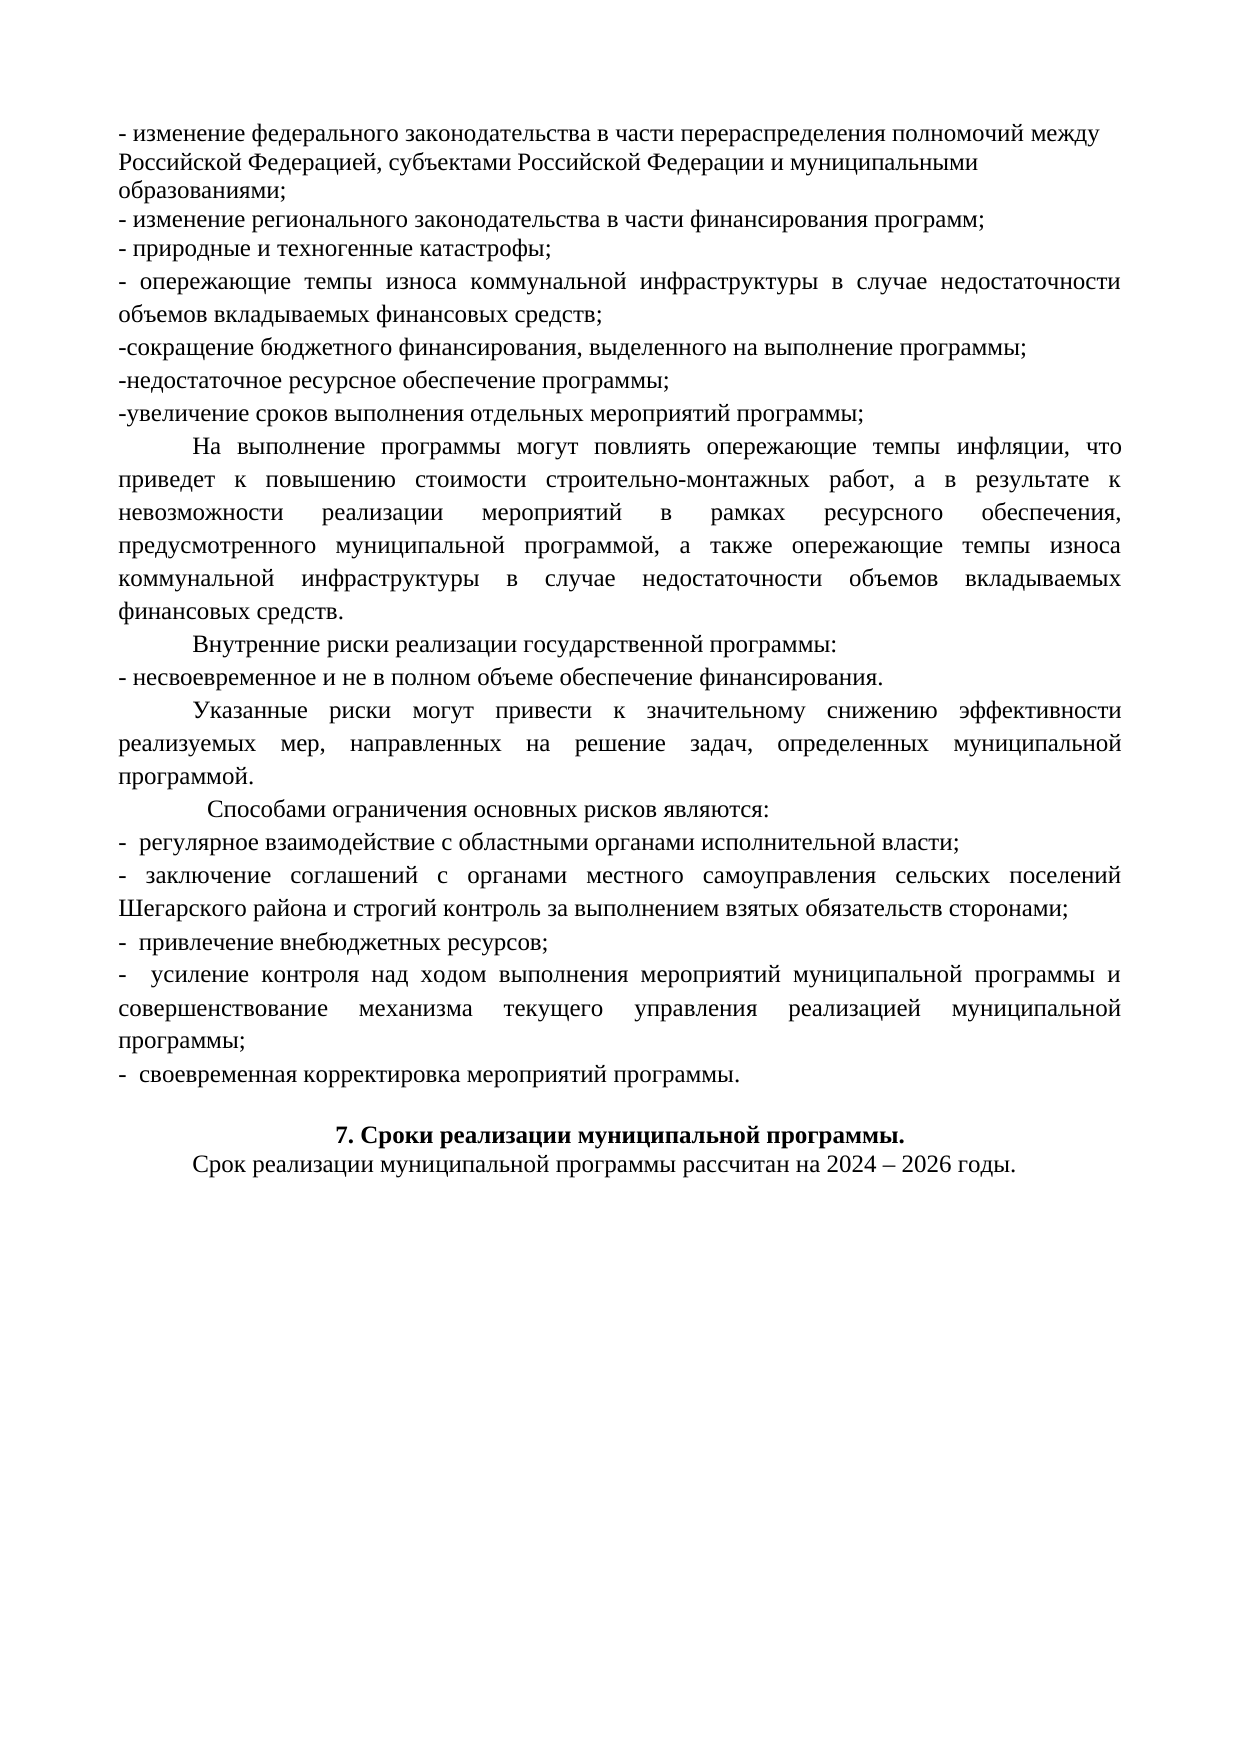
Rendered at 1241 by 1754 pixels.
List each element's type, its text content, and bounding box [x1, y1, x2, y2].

text - своевременная корректировка мероприятий программы. [118, 1059, 1122, 1087]
text Внутренние риски реализации государственной программы: [118, 629, 1122, 658]
text - заключение соглашений с органами местного самоуправления сельских поселений Шегарского района и строгий контроль за выполнением взятых обязательств сторонами; [118, 861, 1122, 922]
text - изменение регионального законодательства в части финансирования программ; [118, 204, 1122, 233]
text - несвоевременное и не в полном объеме обеспечение финансирования. [118, 662, 1122, 691]
text - опережающие темпы износа коммунальной инфраструктуры в случае недостаточности объемов вкладываемых финансовых средств; [118, 266, 1122, 328]
text На выполнение программы могут повлиять опережающие темпы инфляции, что приведет к повышению стоимости строительно-монтажных работ, а в результате к невозможности реализации мероприятий в рамках ресурсного обеспечения, предусмотренного муниципальной программой, а также опережающие темпы износа коммунальной инфраструктуры в случае недостаточности объемов вкладываемых финансовых средств. [118, 431, 1122, 625]
text - привлечение внебюджетных ресурсов; [118, 927, 1122, 955]
text - природные и техногенные катастрофы; [118, 233, 1122, 262]
text - изменение федерального законодательства в части перераспределения полномочий между Российской Федерацией, субъектами Российской Федерации и муниципальными образованиями; [118, 118, 1122, 204]
text - регулярное взаимодействие с областными органами исполнительной власти; [118, 827, 1122, 856]
text Указанные риски могут привести к значительному снижению эффективности реализуемых мер, направленных на решение задач, определенных муниципальной программой. [118, 695, 1122, 790]
text Способами ограничения основных рисков являются: [118, 794, 1122, 823]
text -сокращение бюджетного финансирования, выделенного на выполнение программы; [118, 332, 1122, 361]
text 7. Сроки реализации муниципальной программы. [118, 1120, 1122, 1149]
text Срок реализации муниципальной программы рассчитан на 2024 – 2026 годы. [118, 1149, 1122, 1178]
text -недостаточное ресурсное обеспечение программы; [118, 365, 1122, 394]
text -увеличение сроков выполнения отдельных мероприятий программы; [118, 398, 1122, 427]
text - усиление контроля над ходом выполнения мероприятий муниципальной программы и совершенствование механизма текущего управления реализацией муниципальной программы; [118, 959, 1122, 1054]
